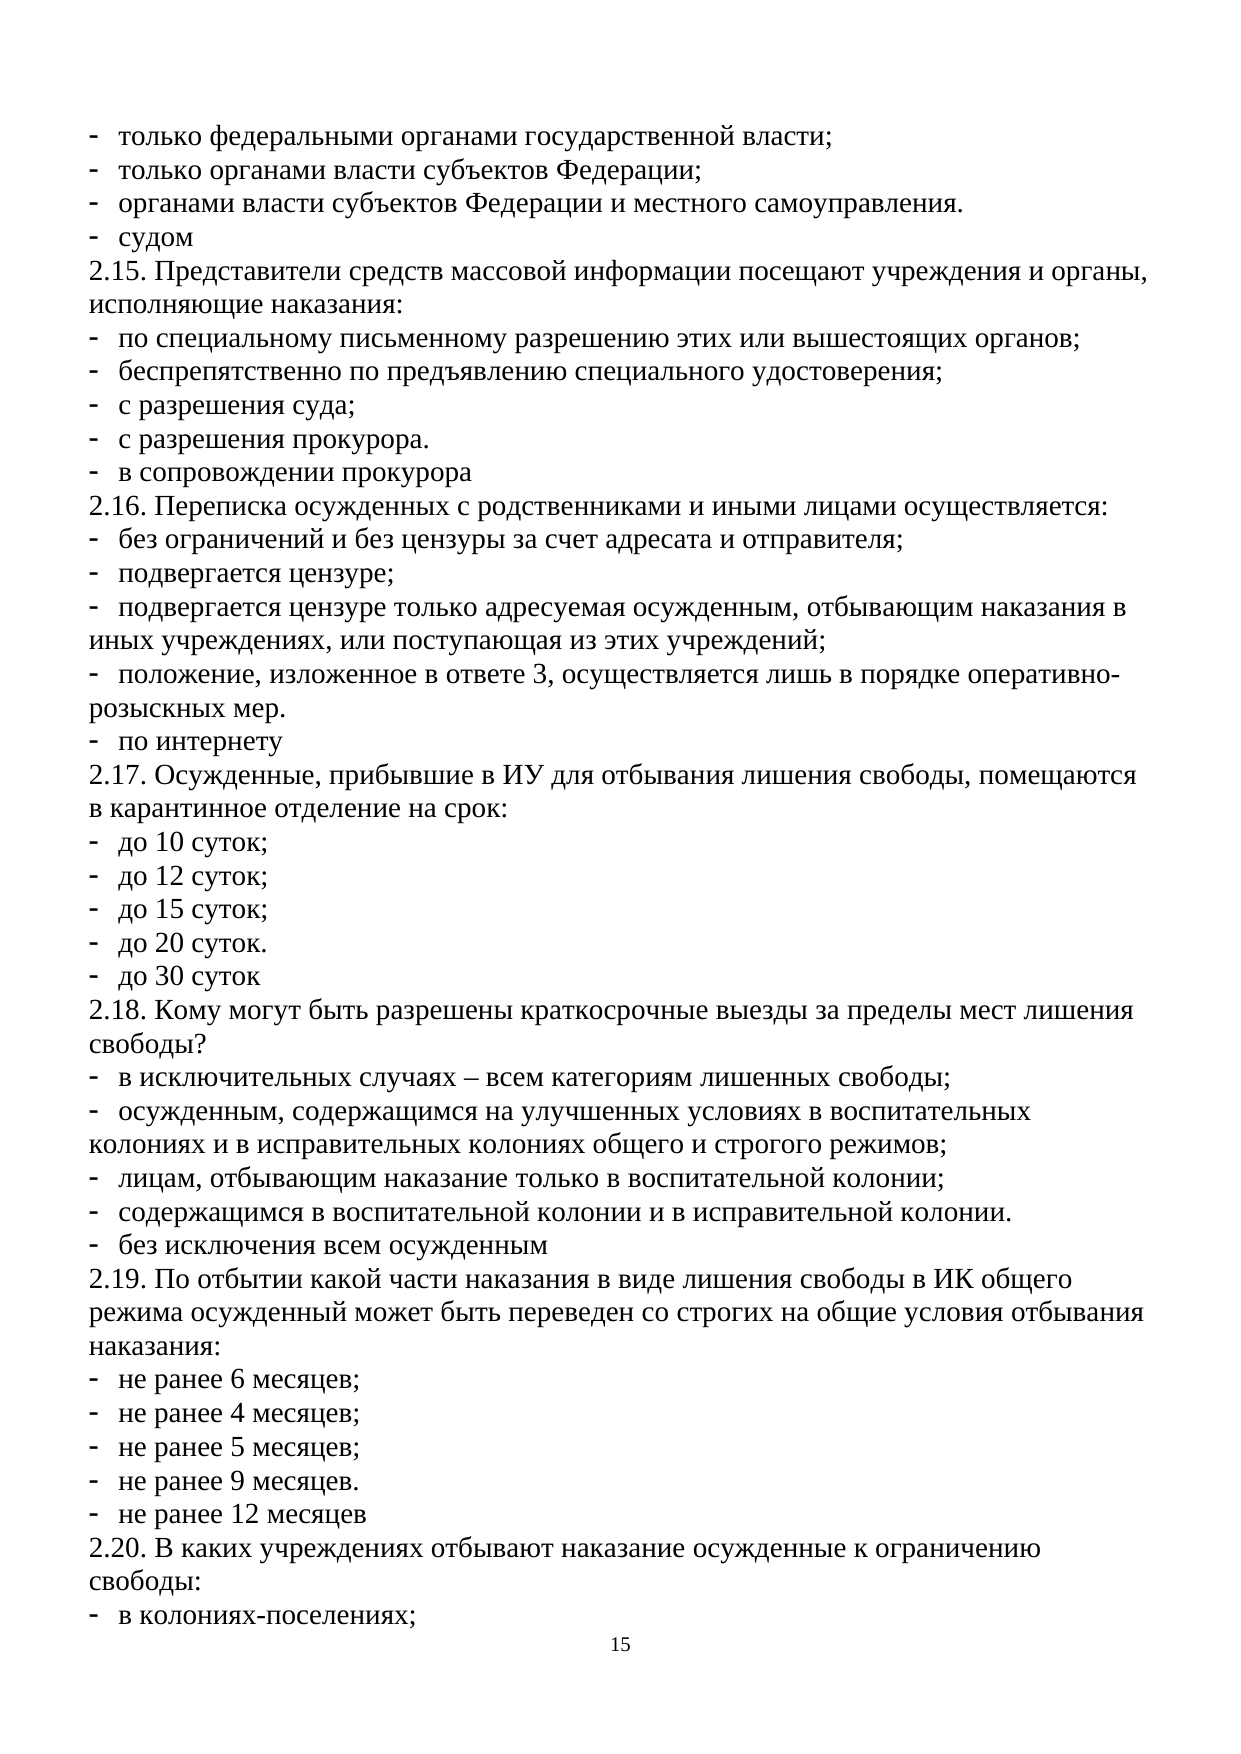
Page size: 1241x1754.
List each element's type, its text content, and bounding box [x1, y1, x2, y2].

list без исключения всем осужденным [88, 1227, 1152, 1261]
list 2.20. В каких учреждениях отбывают наказание осужденные к ограничению свободы: [88, 1530, 1152, 1597]
list 2.18. Кому могут быть разрешены краткосрочные выезды за пределы мест лишения свободы? [88, 992, 1152, 1059]
list в сопровождении прокурора [88, 454, 1152, 488]
list по интернету [88, 723, 1152, 757]
list в колониях-поселениях; [88, 1597, 1152, 1631]
list в исключительных случаях – всем категориям лишенных свободы; [88, 1059, 1152, 1093]
list с разрешения прокурора. [88, 421, 1152, 454]
list органами власти субъектов Федерации и местного самоуправления. [88, 185, 1152, 219]
list до 12 суток; [88, 858, 1152, 891]
list без ограничений и без цензуры за счет адресата и отправителя; [88, 522, 1152, 555]
list до 20 суток. [88, 925, 1152, 958]
list подвергается цензуре; [88, 555, 1152, 589]
list с разрешения суда; [88, 387, 1152, 421]
list лицам, отбывающим наказание только в воспитательной колонии; [88, 1160, 1152, 1194]
list не ранее 12 месяцев [88, 1496, 1152, 1530]
list не ранее 5 месяцев; [88, 1429, 1152, 1463]
list 2.15. Представители средств массовой информации посещают учреждения и органы, исполняющие наказания: [88, 253, 1152, 320]
list только федеральными органами государственной власти; [88, 118, 1152, 152]
list 2.19. По отбытии какой части наказания в виде лишения свободы в ИК общего режима осужденный может быть переведен со строгих на общие условия отбывания наказания: [88, 1261, 1152, 1362]
list до 10 суток; [88, 824, 1152, 858]
list содержащимся в воспитательной колонии и в исправительной колонии. [88, 1194, 1152, 1227]
list до 15 суток; [88, 891, 1152, 925]
list не ранее 4 месяцев; [88, 1395, 1152, 1429]
list судом [88, 219, 1152, 253]
list подвергается цензуре только адресуемая осужденным, отбывающим наказания в иных учреждениях, или поступающая из этих учреждений; [88, 589, 1152, 656]
list беспрепятственно по предъявлению специального удостоверения; [88, 353, 1152, 387]
list до 30 суток [88, 958, 1152, 992]
list по специальному письменному разрешению этих или вышестоящих органов; [88, 320, 1152, 353]
list осужденным, содержащимся на улучшенных условиях в воспитательных колониях и в исправительных колониях общего и строгого режимов; [88, 1093, 1152, 1160]
list положение, изложенное в ответе 3, осуществляется лишь в порядке оперативно-розыскных мер. [88, 656, 1152, 723]
list только органами власти субъектов Федерации; [88, 152, 1152, 185]
list не ранее 9 месяцев. [88, 1463, 1152, 1496]
list 2.16. Переписка осужденных с родственниками и иными лицами осуществляется: [88, 488, 1152, 522]
list не ранее 6 месяцев; [88, 1362, 1152, 1395]
list 2.17. Осужденные, прибывшие в ИУ для отбывания лишения свободы, помещаются в карантинное отделение на срок: [88, 757, 1152, 824]
